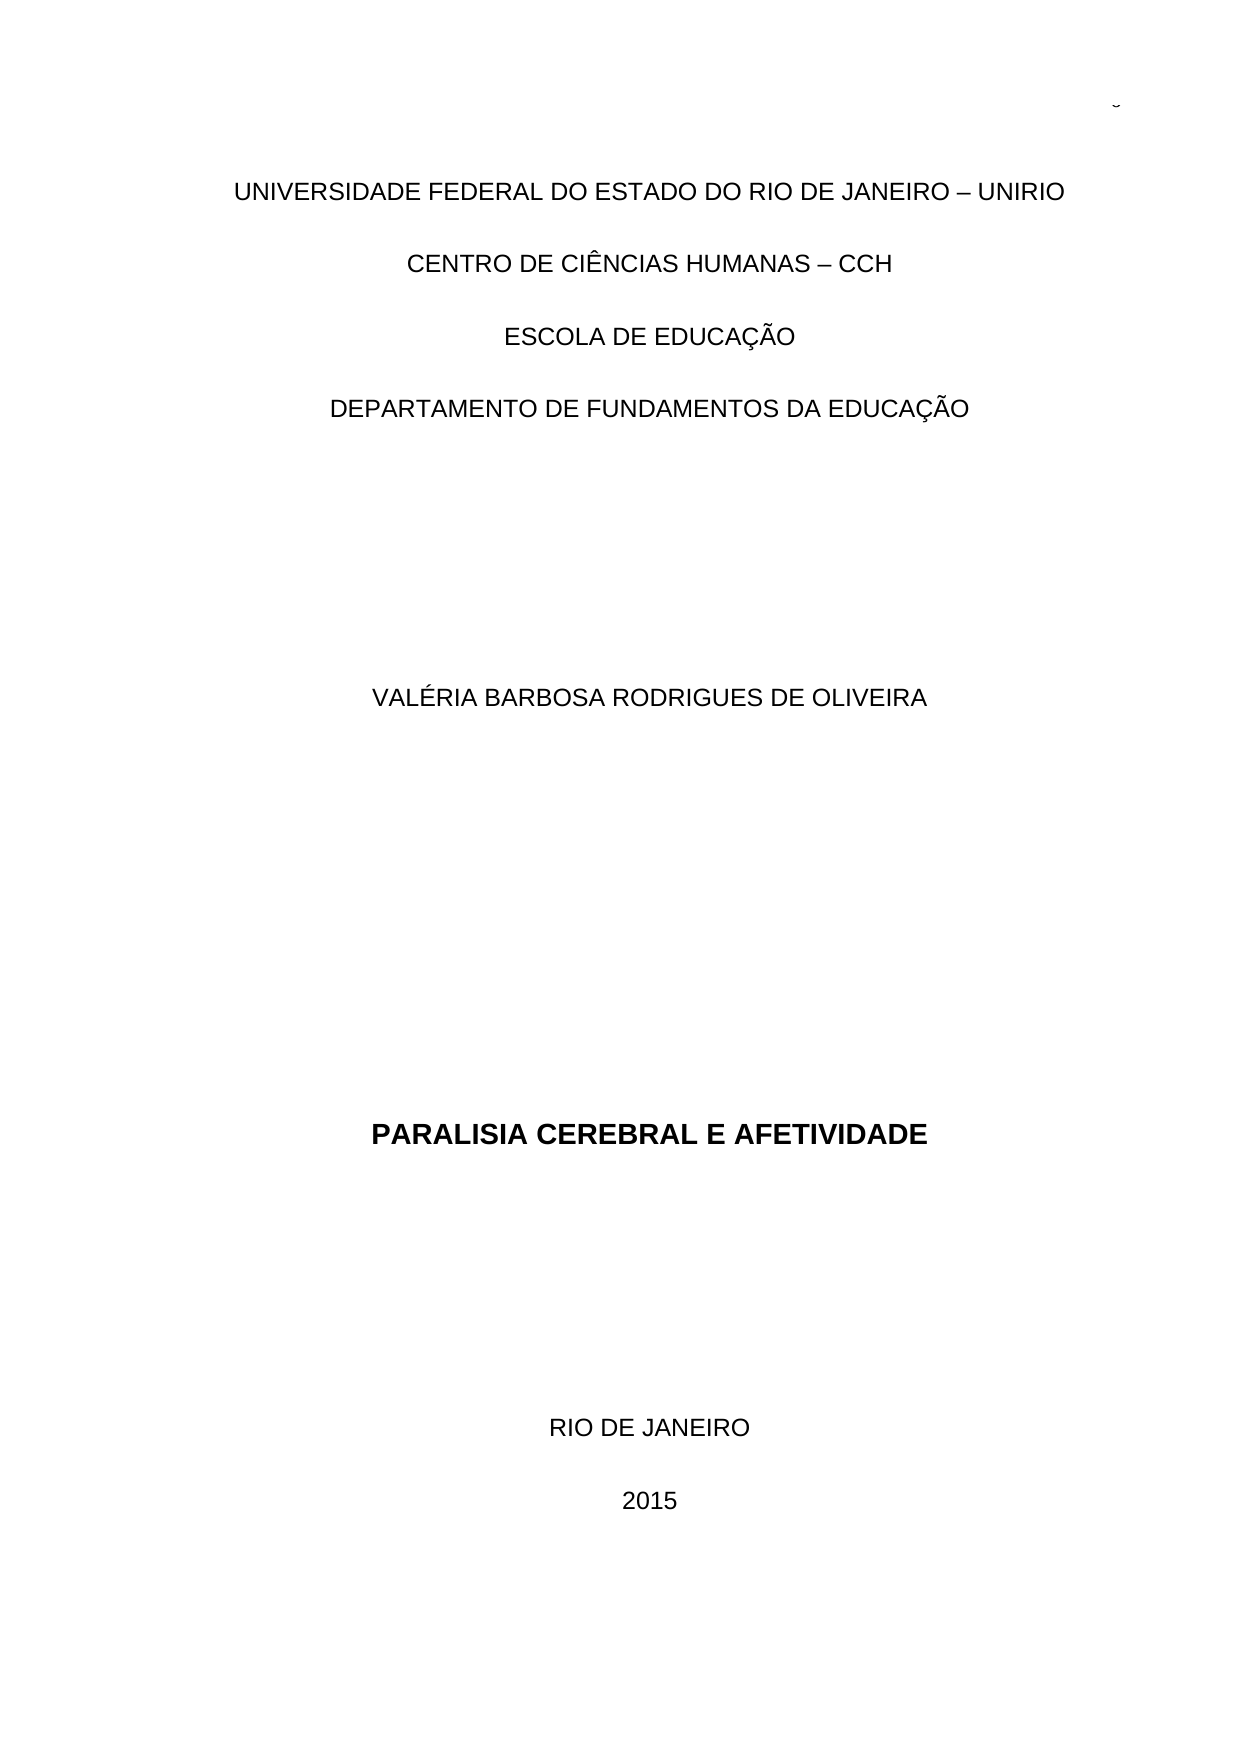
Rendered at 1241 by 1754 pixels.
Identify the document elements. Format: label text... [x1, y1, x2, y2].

text UNIVERSIDADE FEDERAL DO ESTADO DO RIO DE JANEIRO – UNIRIO [177, 177, 1122, 206]
text DEPARTAMENTO DE FUNDAMENTOS DA EDUCAÇÃO [177, 394, 1122, 423]
text RIO DE JANEIRO [177, 1413, 1122, 1442]
text ESCOLA DE EDUCAÇÃO [177, 322, 1122, 351]
text VALÉRIA BARBOSA RODRIGUES DE OLIVEIRA [177, 683, 1122, 712]
text 2015 [177, 1486, 1122, 1514]
text PARALISIA CEREBRAL E AFETIVIDADE [177, 1117, 1122, 1151]
text CENTRO DE CIÊNCIAS HUMANAS – CCH [177, 249, 1122, 278]
